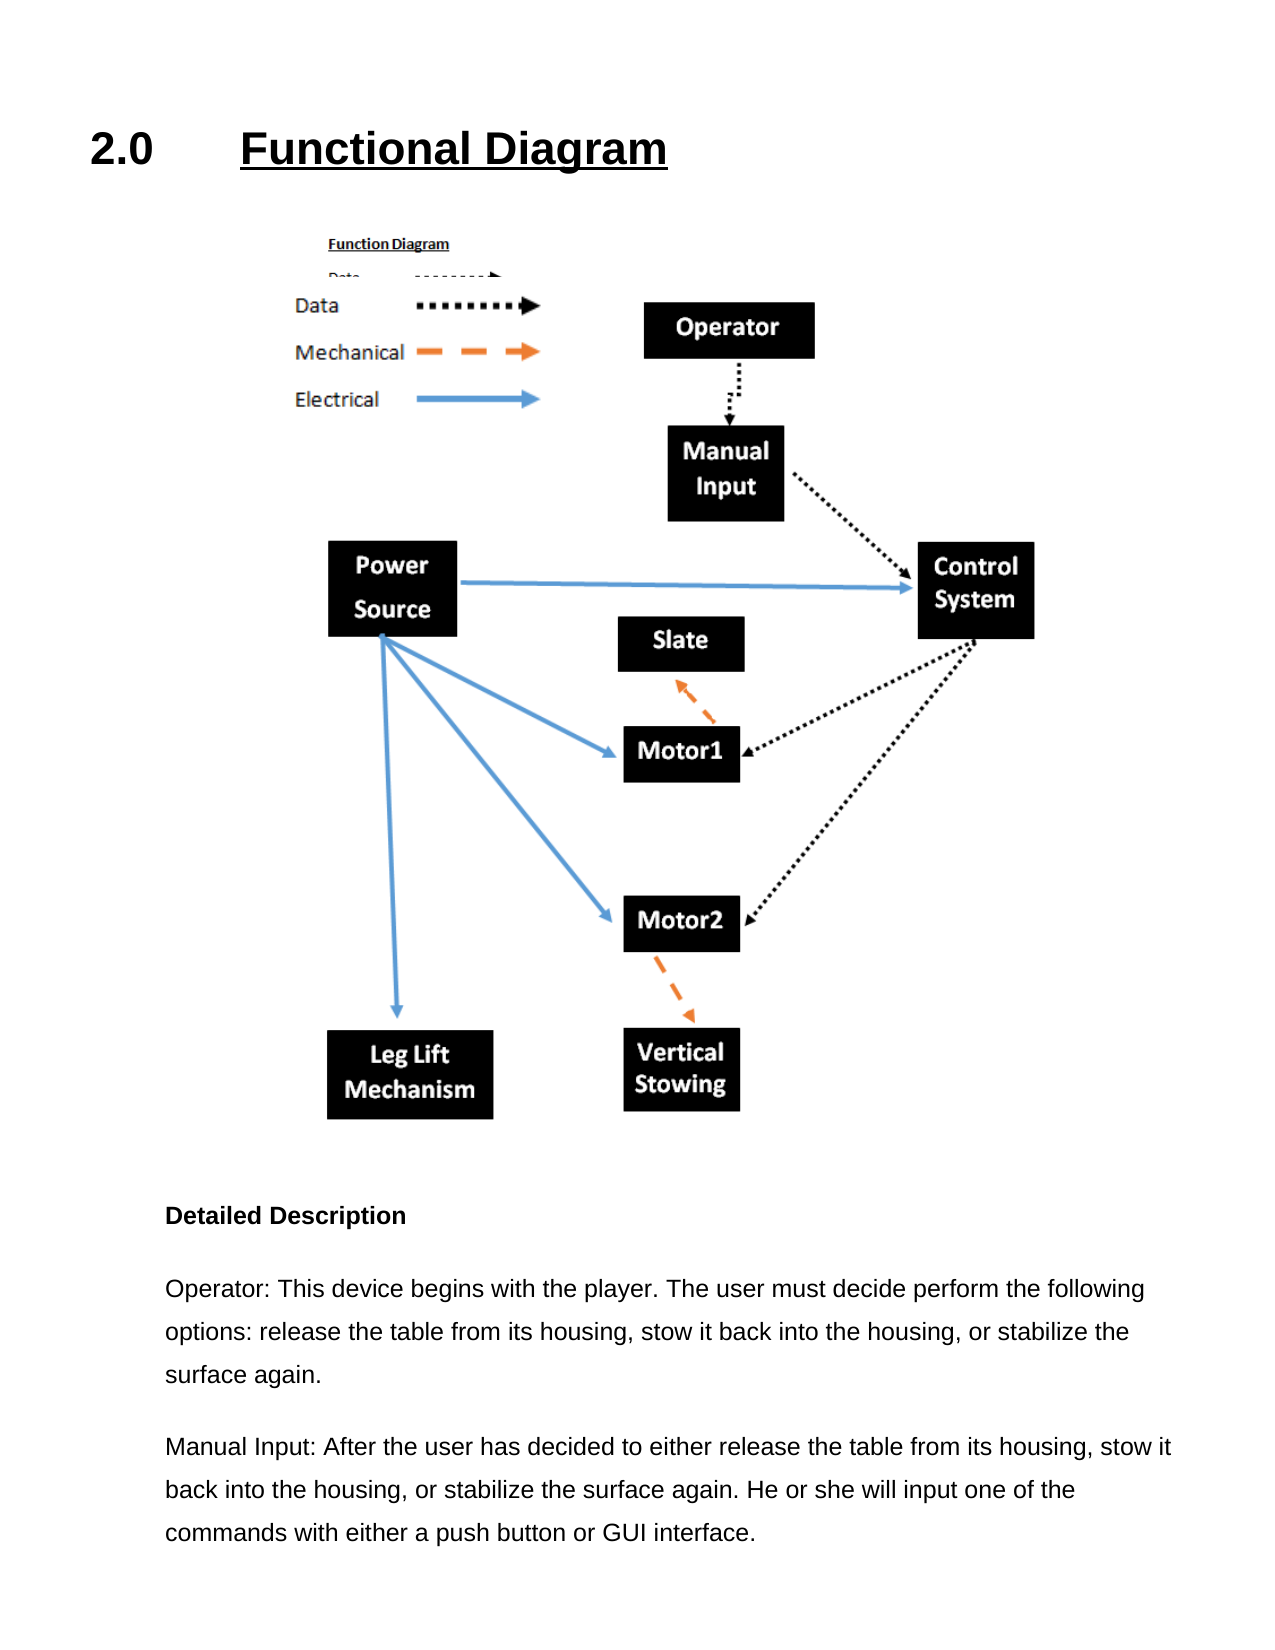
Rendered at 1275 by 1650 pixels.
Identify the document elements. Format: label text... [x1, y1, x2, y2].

subtitle Functional Diagram [90, 122, 1200, 174]
text Operator: This device begins with the player. The user must decide perform the following options: release the table from its housing, stow it back into the housing, or stabilize the surface again. [165, 1274, 1200, 1389]
text Manual Input: After the user has decided to either release the table from its housing, stow it back into the housing, or stabilize the surface again. He or she will input one of the commands with either a push button or GUI interface. [165, 1432, 1200, 1547]
text Detailed Description [165, 1201, 1200, 1230]
picture [268, 230, 1056, 1159]
